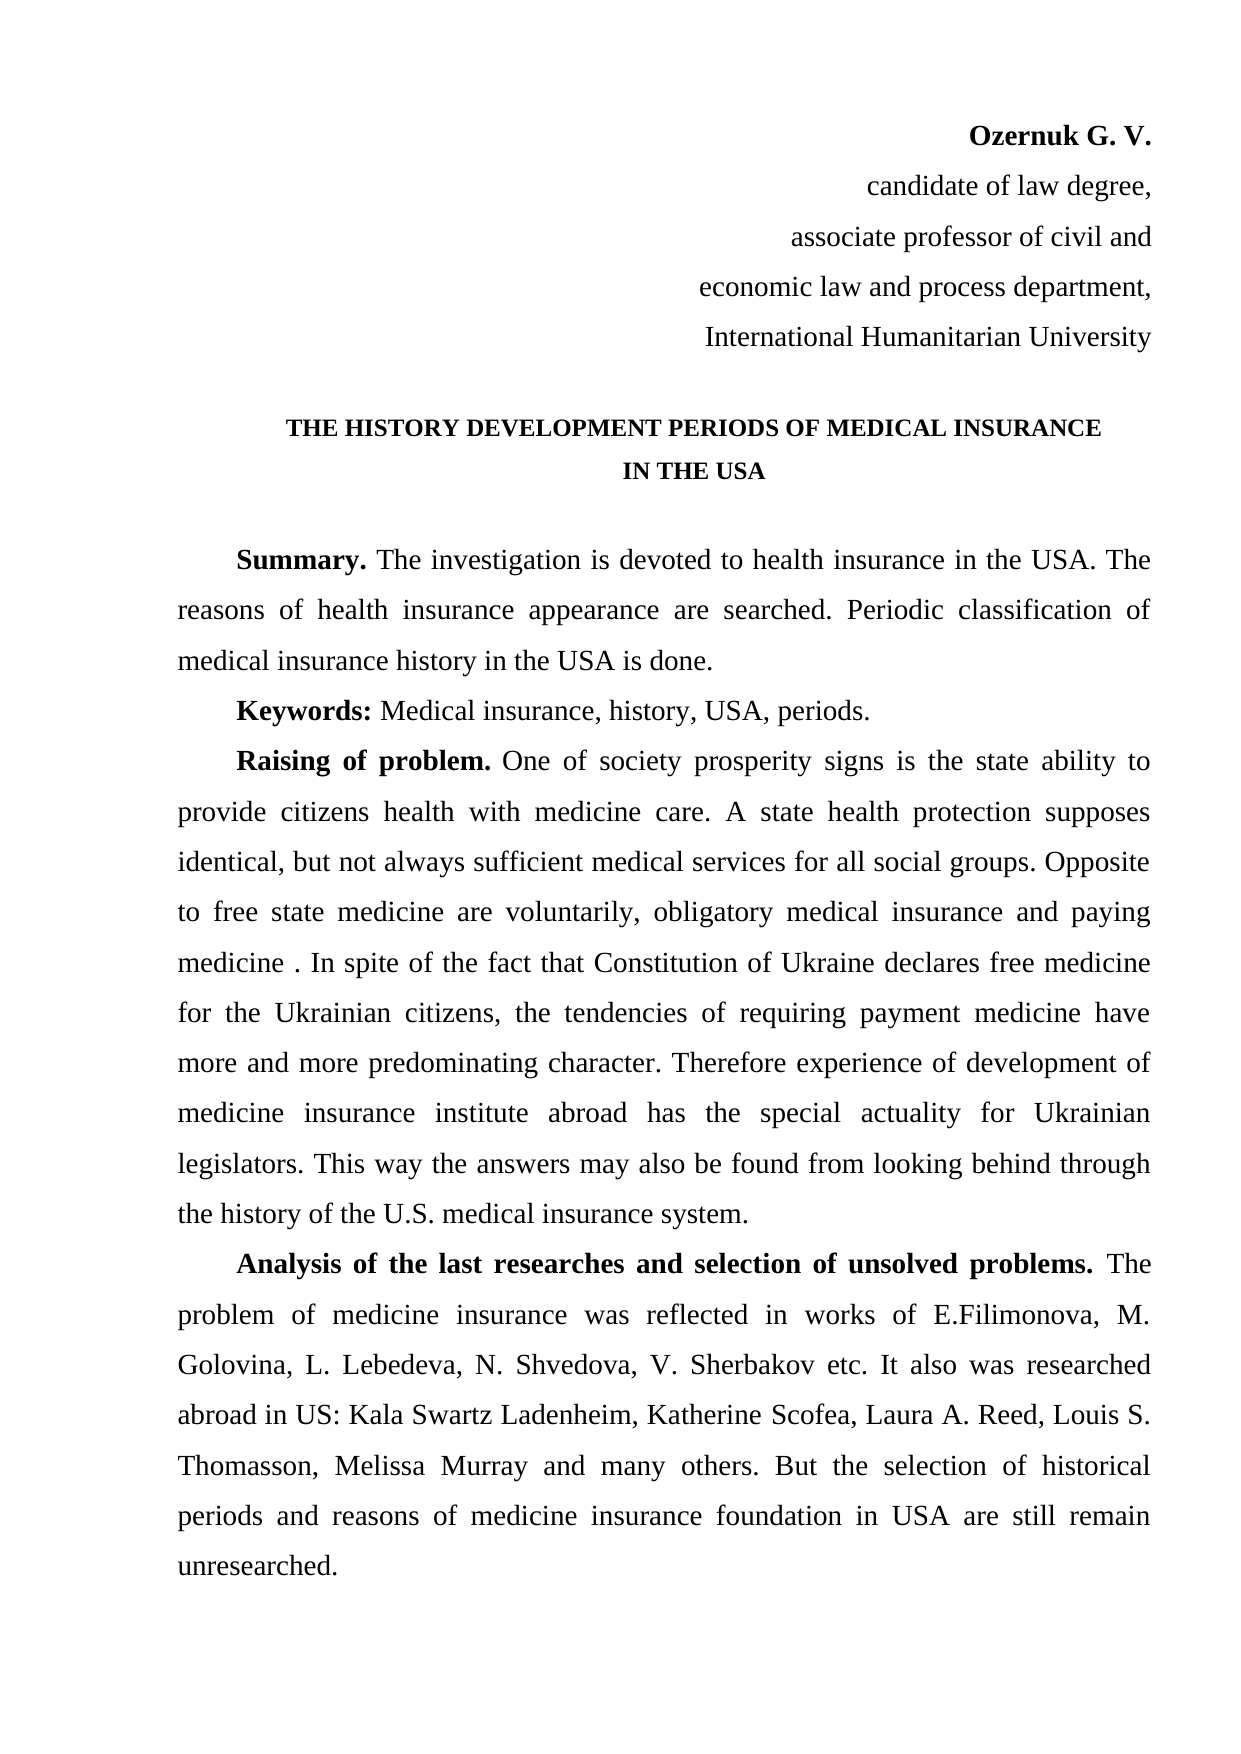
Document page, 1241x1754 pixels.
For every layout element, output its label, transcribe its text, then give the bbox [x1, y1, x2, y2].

text Analysis of the last researches and selection of unsolved problems. The problem of medicine insurance was reflected in works of E.Filimonova, M. Golovina, L. Lebedeva, , V. Sherbakov etc. It also was researched abroad in US: Kala Swartz Ladenheim, Katherine Scofea, Laura A. Reed, Louis S. Thomasson, Melissa Murray and many others. But the selection of historical periods and reasons of medicine insurance foundation in are still remain unresearched. [177, 1247, 1152, 1582]
text Raising of problem. One of society prosperity signs is the state ability to provide citizens health with medicine care. A state health protection supposes identical, but not always sufficient medical services for all social groups. Opposite to medicine are voluntarily, obligatory medical insurance and paying medicine . In spite of the fact that Constitution of Ukraine declares free medicine for the Ukrainian citizens, the tendencies of requiring payment medicine have more and more predominating character. Therefore experience of development of medicine insurance institute abroad has the special actuality for Ukrainian legislators. This way the answers may also be found from looking behind through the history of the medical insurance system. [177, 743, 1152, 1230]
text Summary. The investigation is devoted to health insurance in the . The reasons of health insurance appearance are searched. Periodic classification of medical insurance history in the is done. [177, 542, 1152, 676]
text THE HISTORY DEVELOPMENT PERIODS OF MEDICAL INSURANCE [177, 413, 1152, 442]
text Ozernuk G. V. [177, 118, 1152, 152]
text Keywords: Medical insurance, history, , periods. [177, 693, 1152, 727]
text IN THE [177, 456, 1152, 485]
text candidate of law degree, [177, 168, 1152, 202]
text economic law and process department, [177, 269, 1152, 303]
text associate professor of civil and [177, 219, 1152, 252]
